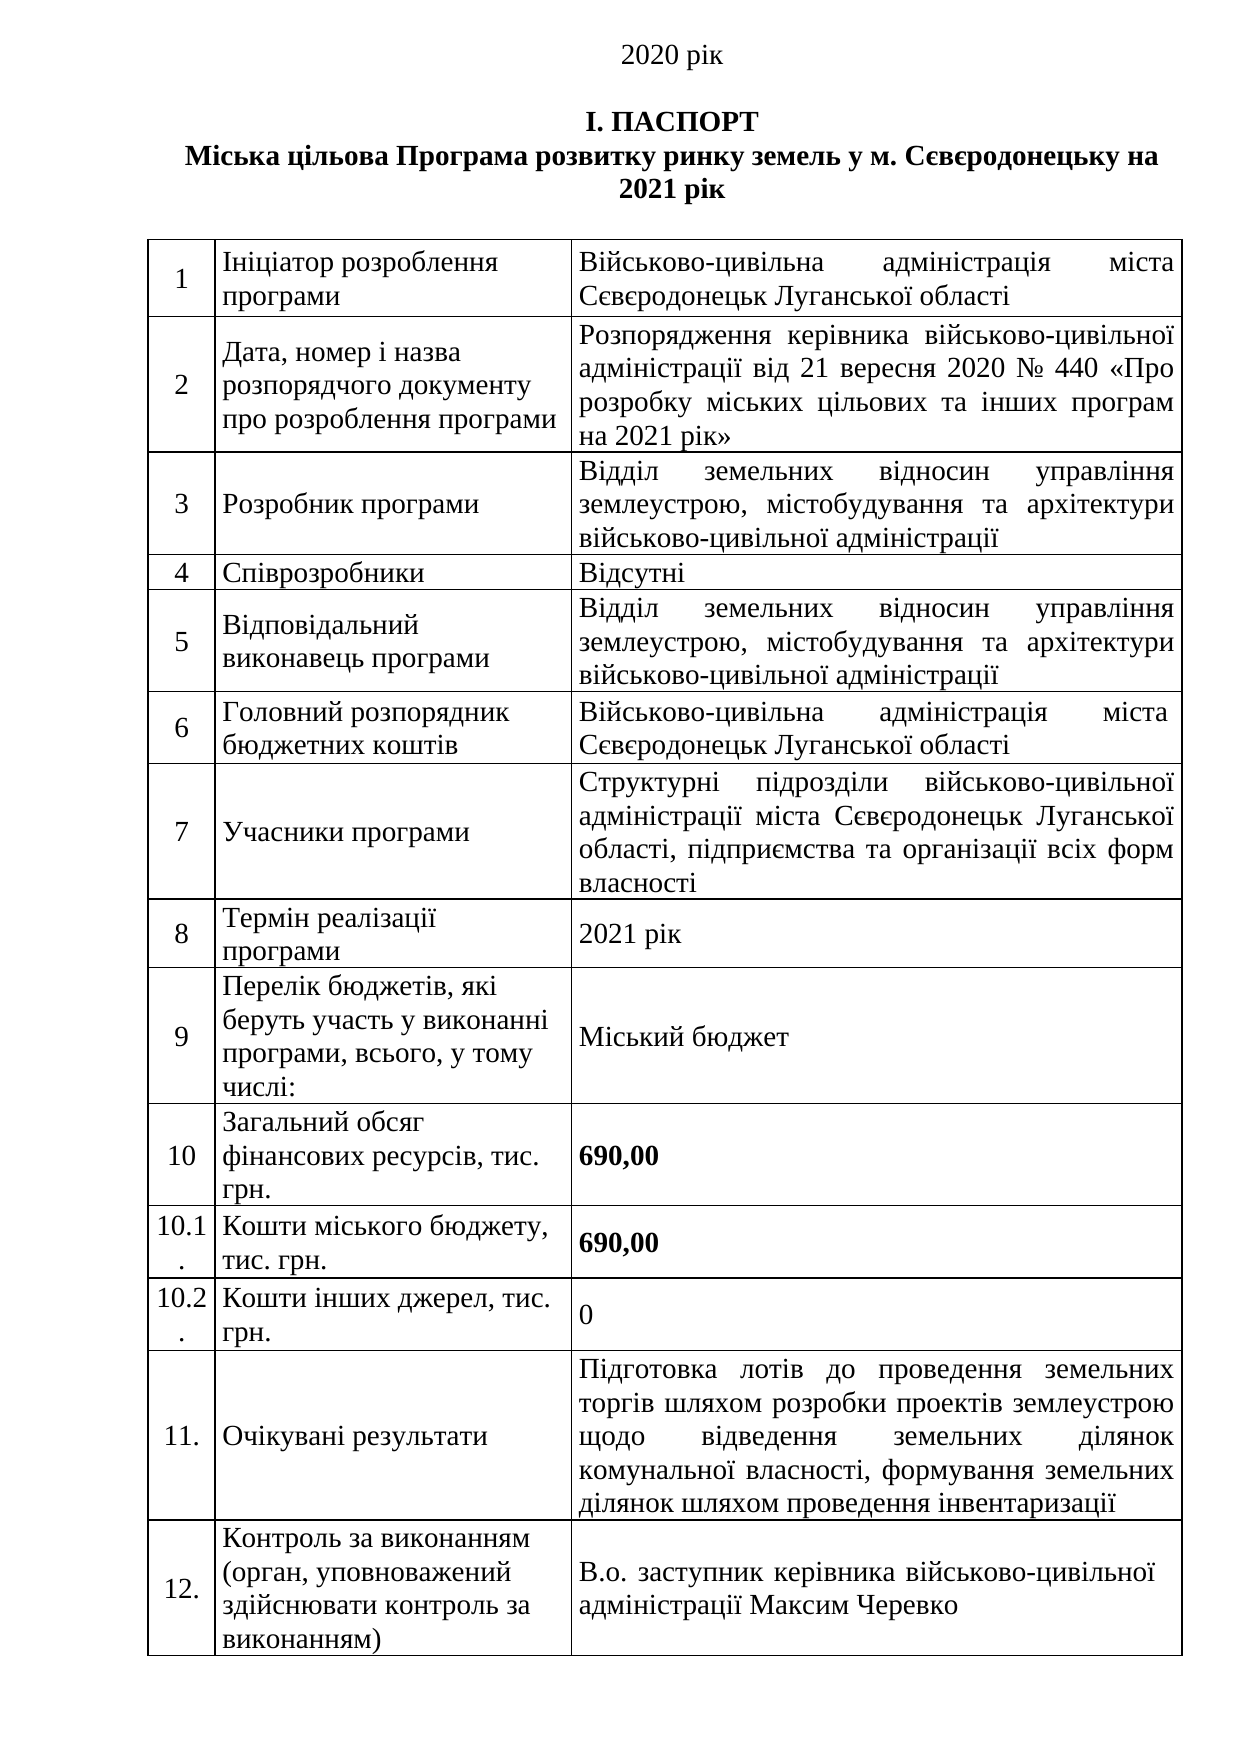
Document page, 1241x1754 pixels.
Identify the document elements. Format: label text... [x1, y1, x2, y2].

table_header Військово-цивільна адміністрація міста Сєвєродонецьк Луганської області [572, 240, 1181, 316]
table_cell 11. [149, 1351, 214, 1519]
table_cell Учасники програми [216, 764, 571, 898]
table_cell Розробник програми [216, 453, 571, 553]
table_cell 6 [149, 692, 214, 762]
table_cell Відповідальний виконавець програми [216, 590, 571, 691]
table_cell Міський бюджет [572, 968, 1181, 1103]
table_cell В.о. заступник керівника військово-цивільної адміністрації Максим Черевко [572, 1521, 1181, 1654]
table_cell Розпорядження керівника військово-цивільної адміністрації від 21 вересня 2020 № 440 «Про розробку міських цільових та інших програм на 2021 рік» [572, 317, 1181, 451]
table_cell Кошти інших джерел, тис. грн. [216, 1279, 571, 1349]
table_cell Структурні підрозділи військово-цивільної адміністрації міста Сєвєродонецьк Луганської області, підприємства та організації всіх форм власності [572, 764, 1181, 898]
table_cell Відсутні [572, 555, 1181, 588]
table_cell 8 [149, 900, 214, 967]
table_cell 10.2. [149, 1279, 214, 1349]
table_cell Контроль за виконанням (орган, уповноважений здійснювати контроль за виконанням) [216, 1521, 571, 1654]
table_header Ініціатор розроблення програми [216, 240, 571, 316]
table_cell Співрозробники [216, 555, 571, 588]
table_cell Підготовка лотів до проведення земельних торгів шляхом розробки проектів землеустрою щодо відведення земельних ділянок комунальної власності, формування земельних ділянок шляхом проведення інвентаризації [572, 1351, 1181, 1519]
table_cell Загальний обсяг фінансових ресурсів, тис. грн. [216, 1104, 571, 1205]
table_cell Відділ земельних відносин управління землеустрою, містобудування та архітектури військово-цивільної адміністрації [572, 590, 1181, 691]
text Міська цільова Програма розвитку ринку земель у м. Сєвєродонецьку на 2021 рік [162, 138, 1181, 205]
text I. ПАСПОРТ [162, 104, 1181, 138]
table_cell 2021 рік [572, 900, 1181, 967]
table_cell 5 [149, 590, 214, 691]
table_cell Перелік бюджетів, які беруть участь у виконанні програми, всього, у тому числі: [216, 968, 571, 1103]
text 2020 рік [162, 37, 1181, 71]
table_cell Кошти міського бюджету, тис. грн. [216, 1206, 571, 1277]
table_cell Відділ земельних відносин управління землеустрою, містобудування та архітектури військово-цивільної адміністрації [572, 453, 1181, 553]
table_cell 4 [149, 555, 214, 588]
table_cell 12. [149, 1521, 214, 1654]
table_header 1 [149, 240, 214, 316]
table_cell 10.1. [149, 1206, 214, 1277]
table_cell 3 [149, 453, 214, 553]
table_cell 7 [149, 764, 214, 898]
table_cell Очікувані результати [216, 1351, 571, 1519]
table_cell 9 [149, 968, 214, 1103]
table_cell Термін реалізації програми [216, 900, 571, 967]
table_cell Військово-цивільна адміністрація міста Сєвєродонецьк Луганської області [572, 692, 1181, 762]
table_cell Дата, номер і назва розпорядчого документу про розроблення програми [216, 317, 571, 451]
table_cell 690,00 [572, 1104, 1181, 1205]
table_cell 690,00 [572, 1206, 1181, 1277]
table_cell 2 [149, 317, 214, 451]
table_cell Головний розпорядник бюджетних коштів [216, 692, 571, 762]
table_cell 10 [149, 1104, 214, 1205]
table_cell 0 [572, 1279, 1181, 1349]
